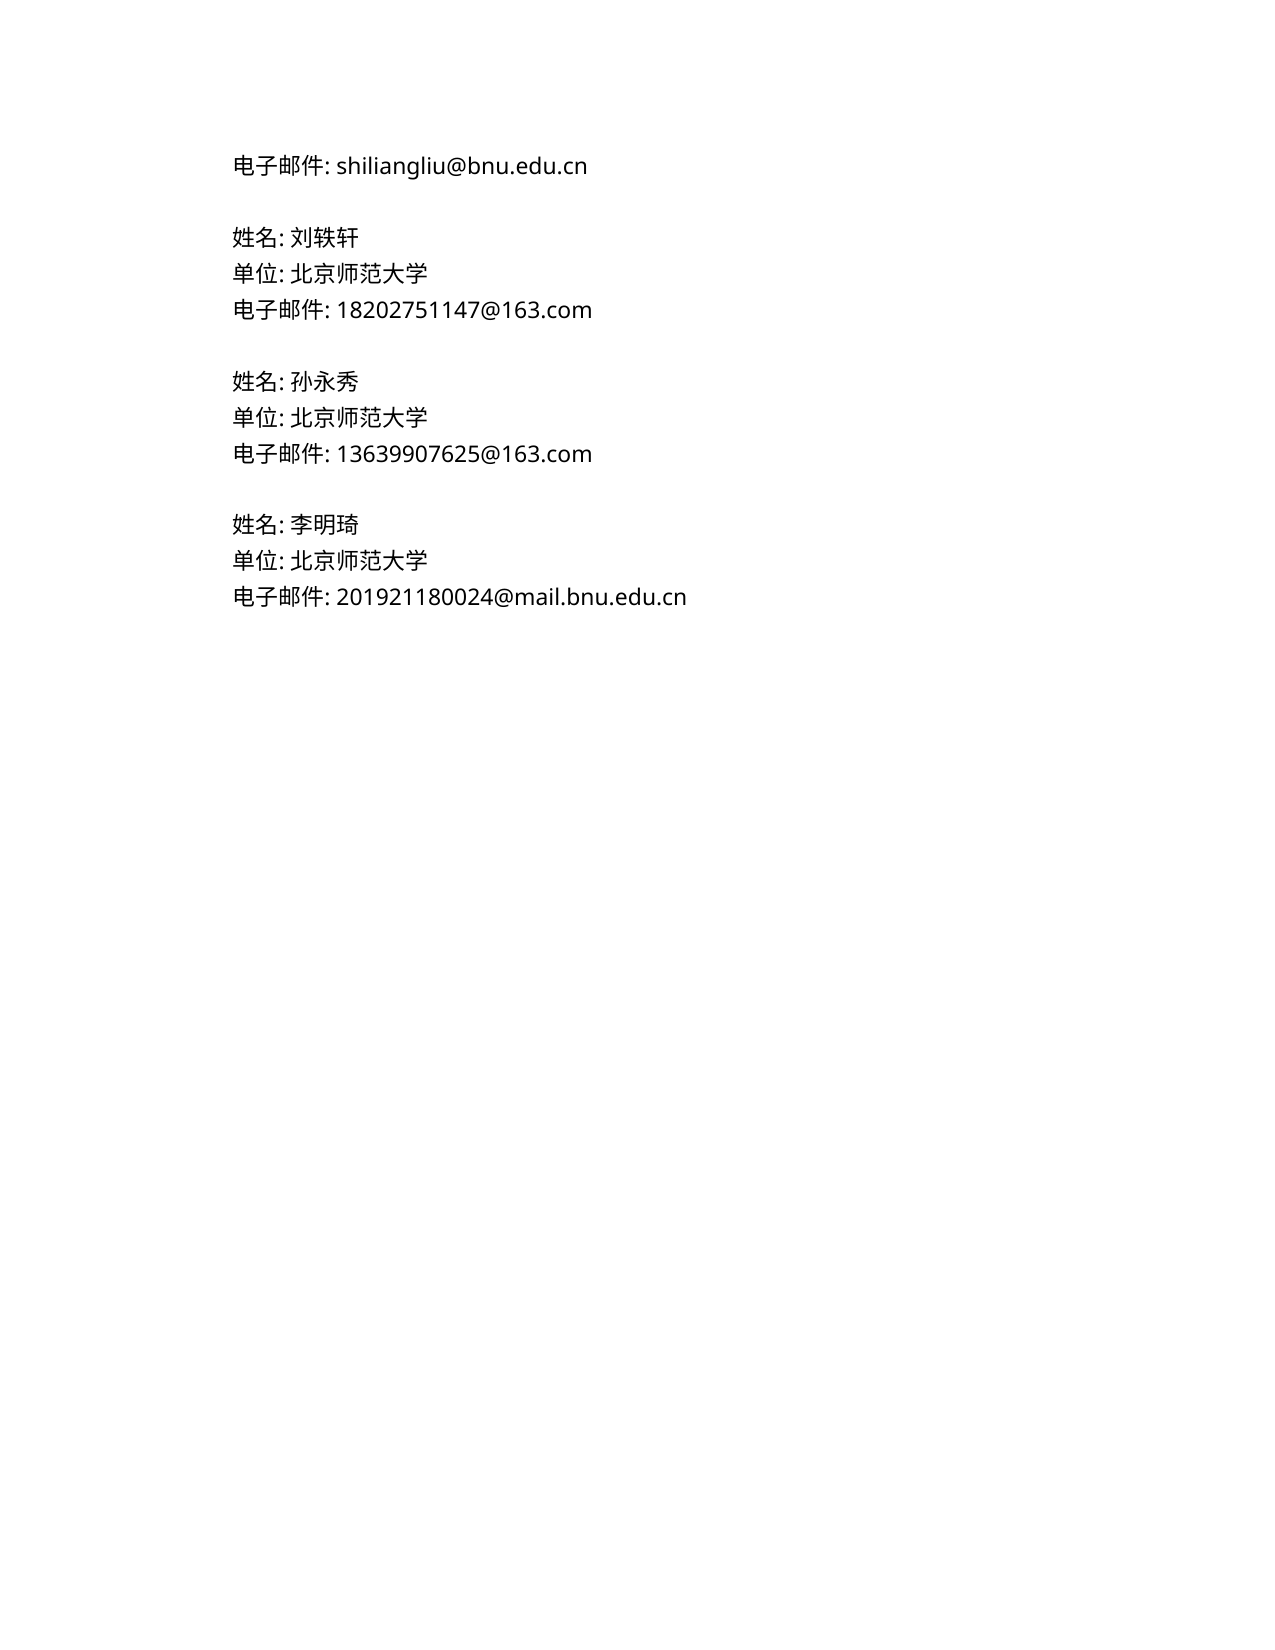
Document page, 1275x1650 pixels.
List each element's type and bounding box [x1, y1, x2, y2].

text [232, 150, 1087, 684]
